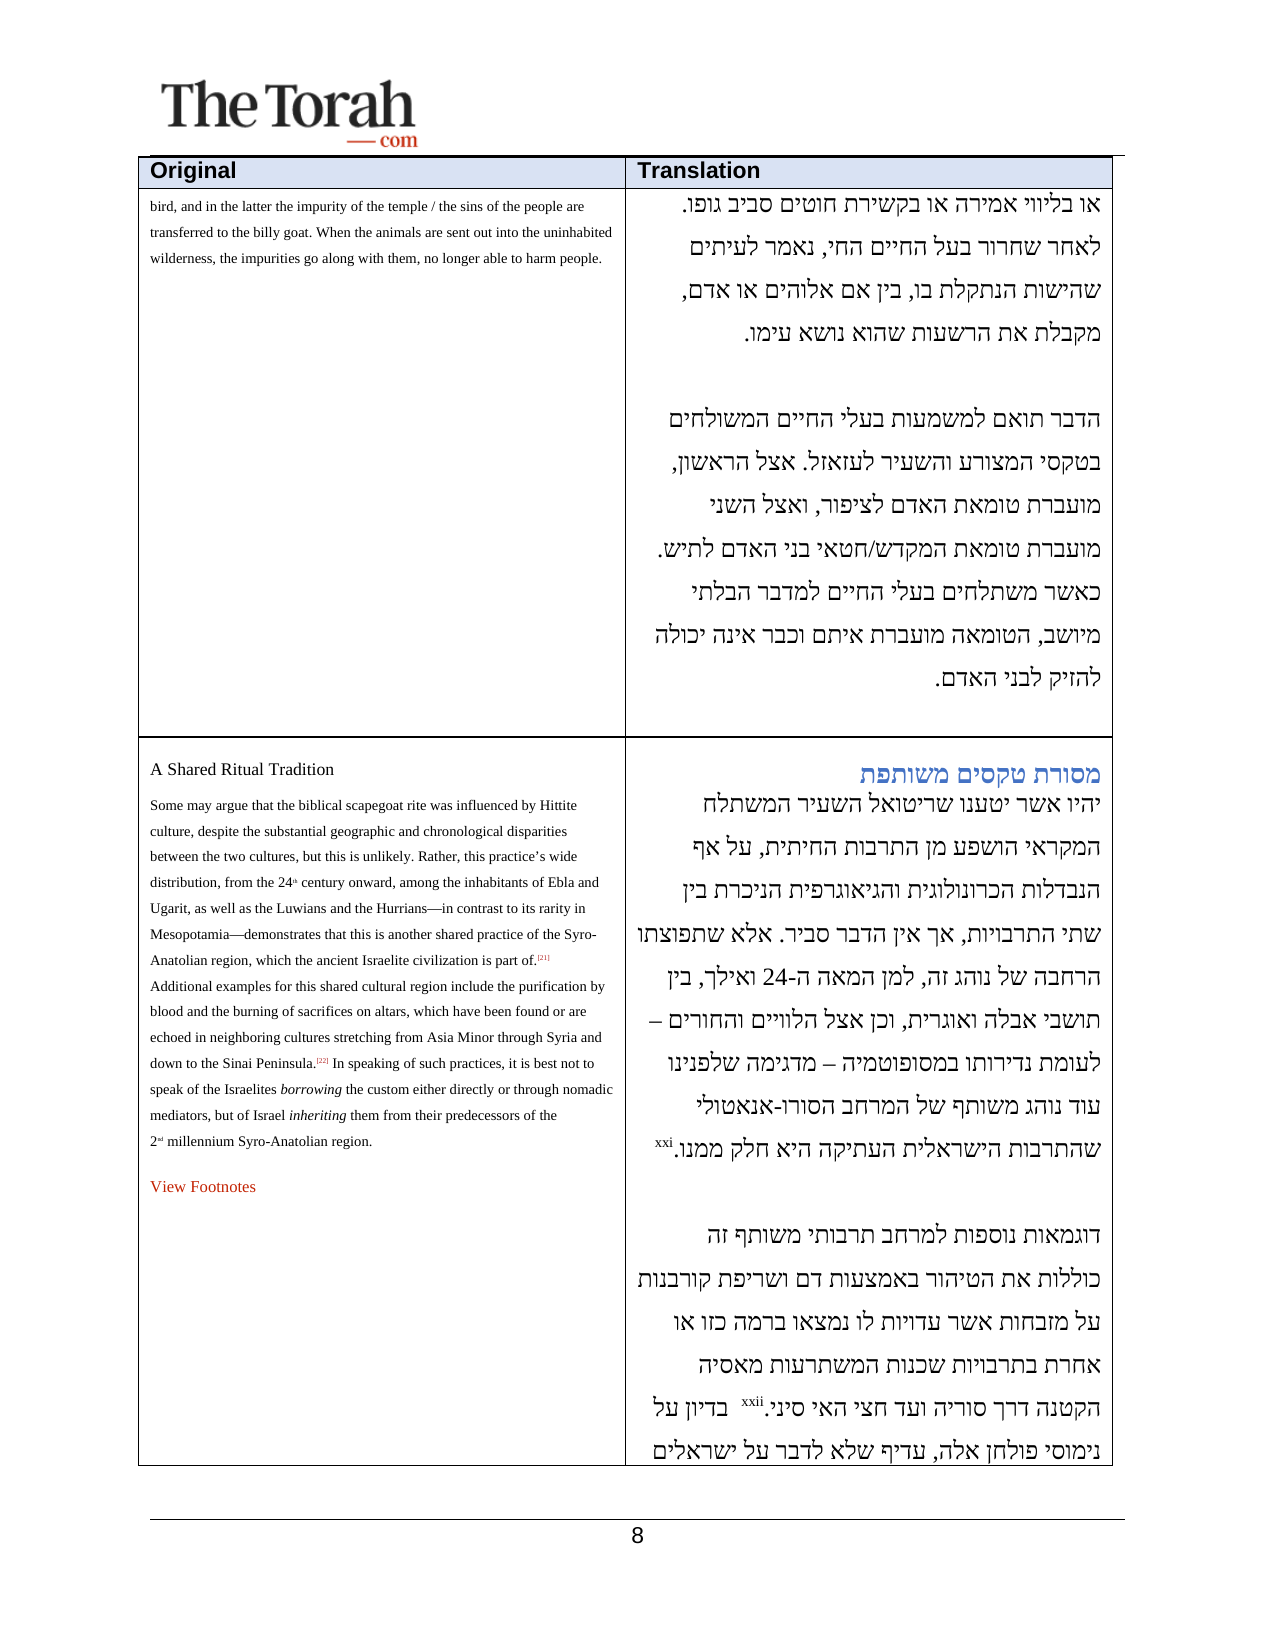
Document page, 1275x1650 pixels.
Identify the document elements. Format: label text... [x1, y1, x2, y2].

table_header Original [139, 158, 625, 188]
picture [150, 75, 424, 154]
table_header Translation [626, 158, 1112, 188]
